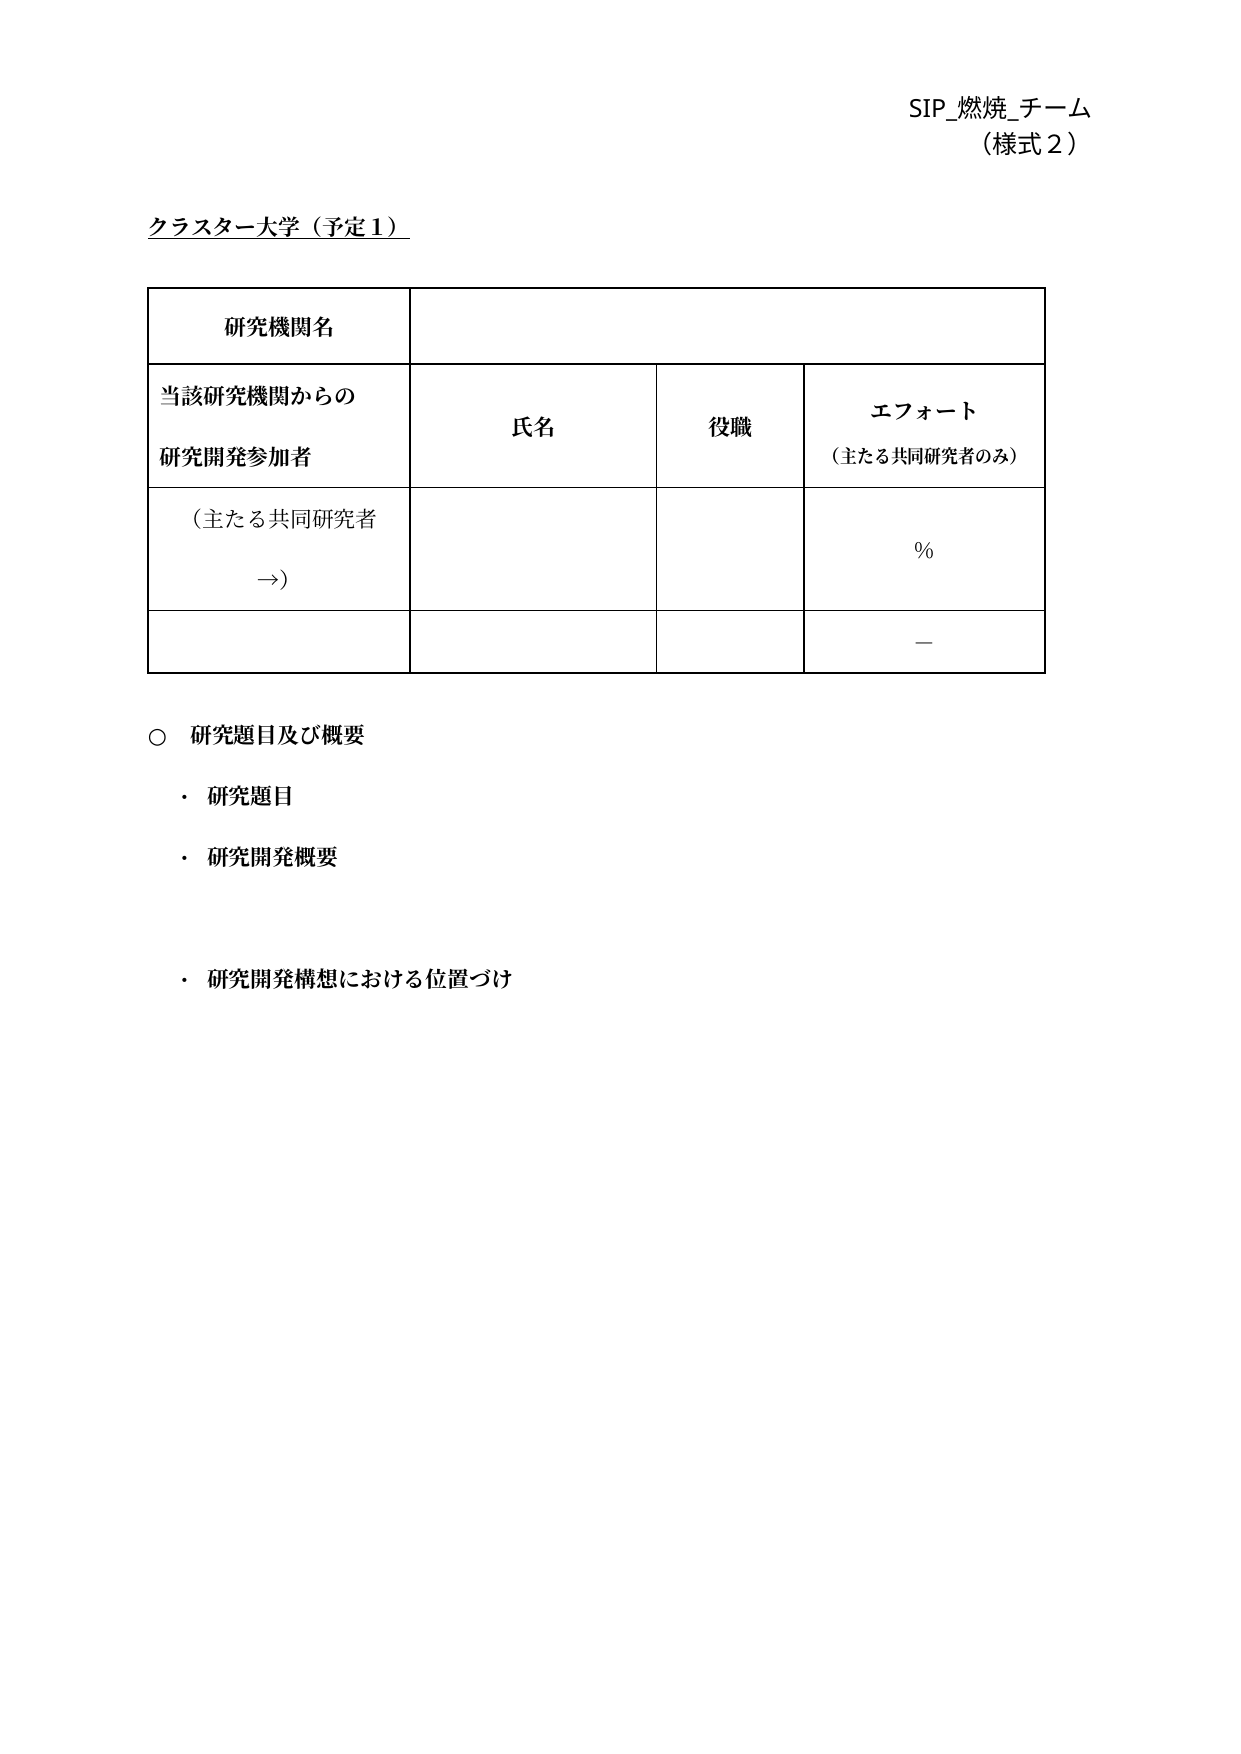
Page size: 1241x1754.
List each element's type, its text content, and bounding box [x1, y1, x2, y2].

table_cell [657, 488, 803, 609]
table_cell エフォート （主たる共同研究者のみ） [805, 365, 1044, 486]
table_cell 氏名 [411, 365, 656, 486]
table_cell （主たる共同研究者→） [149, 488, 409, 609]
table_cell [411, 611, 656, 672]
table_cell 当該研究機関からの 研究開発参加者 [149, 365, 409, 486]
table_cell [657, 611, 803, 672]
table_cell － [805, 611, 1044, 672]
list 研究開発構想における位置づけ [175, 947, 1000, 1008]
table_header [411, 289, 1044, 363]
table_cell ％ [805, 488, 1044, 609]
text クラスター大学（予定１） [148, 196, 1092, 257]
list 研究題目及び概要 [148, 704, 1092, 765]
table_cell 役職 [657, 365, 803, 486]
table_header 研究機関名 [149, 289, 409, 363]
list 研究題目 [175, 765, 1092, 826]
list 研究開発概要 [175, 826, 1092, 886]
table_cell [149, 611, 409, 672]
table_cell [411, 488, 656, 609]
